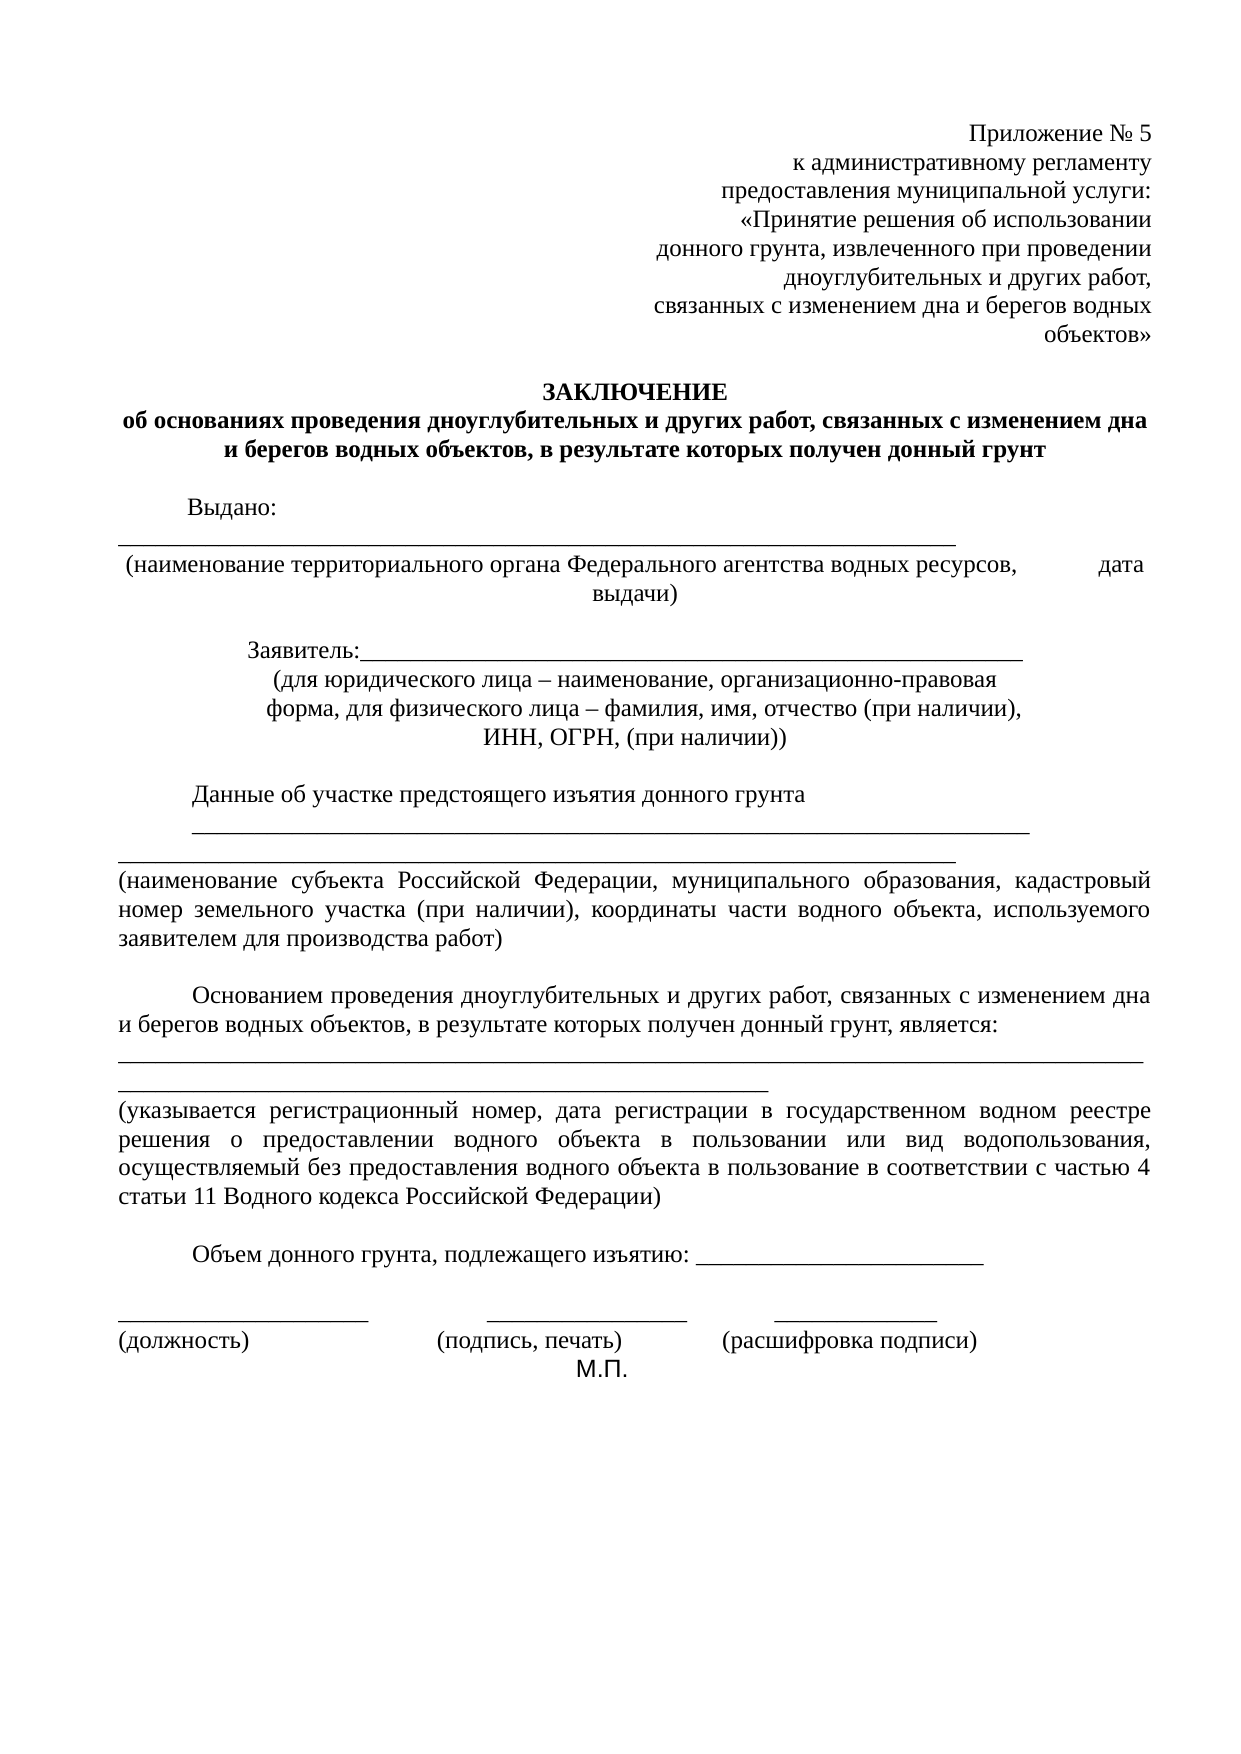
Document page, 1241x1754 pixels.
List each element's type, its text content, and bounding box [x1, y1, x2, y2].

text к административному регламенту [118, 147, 1152, 176]
text форма, для физического лица – фамилия, имя, отчество (при наличии), [118, 693, 1152, 722]
text ______________________________________________________________________________________________________________________________________ [118, 1037, 1152, 1095]
text объектов» [118, 319, 1152, 348]
text ___________________________________________________________________ [118, 521, 1152, 549]
text ____________________ ________________ _____________ [118, 1296, 1152, 1325]
text донного грунта, извлеченного при проведении [118, 233, 1152, 262]
text ___________________________________________________________________ [118, 837, 1152, 866]
text Данные об участке предстоящего изъятия донного грунта [118, 779, 1152, 808]
text Выдано: [118, 492, 1152, 521]
text ЗАКЛЮЧЕНИЕ [118, 377, 1152, 406]
text (наименование субъекта Российской Федерации, муниципального образования, кадастровый номер земельного участка (при наличии), координаты части водного объекта, используемого заявителем для производства работ) [118, 866, 1152, 952]
text (должность) (подпись, печать) (расшифровка подписи) [118, 1325, 1152, 1354]
text предоставления муниципальной услуги: [118, 176, 1152, 204]
text (указывается регистрационный номер, дата регистрации в государственном водном реестре решения о предоставлении водного объекта в пользовании или вид водопользования, осуществляемый без предоставления водного объекта в пользование в соответствии с частью 4 статьи 11 Водного кодекса Российской Федерации) [118, 1095, 1152, 1210]
text дноуглубительных и других работ, [118, 262, 1152, 291]
text связанных с изменением дна и берегов водных [118, 291, 1152, 319]
text Основанием проведения дноуглубительных и других работ, связанных с изменением дна и берегов водных объектов, в результате которых получен донный грунт, является: [118, 980, 1152, 1037]
text (наименование территориального органа Федерального агентства водных ресурсов, дата выдачи) [118, 549, 1152, 607]
text (для юридического лица – наименование, организационно-правовая [118, 664, 1152, 693]
text «Принятие решения об использовании [118, 204, 1152, 233]
text Объем донного грунта, подлежащего изъятию: _______________________ [118, 1239, 1152, 1267]
text об основаниях проведения дноуглубительных и других работ, связанных с изменением дна и берегов водных объектов, в результате которых получен донный грунт [118, 406, 1152, 463]
text ИНН, ОГРН, (при наличии)) [118, 722, 1152, 751]
text М.П. [118, 1354, 1152, 1382]
text Приложение № 5 [118, 118, 1152, 147]
text ___________________________________________________________________ [118, 808, 1152, 837]
text Заявитель:_____________________________________________________ [118, 636, 1152, 664]
